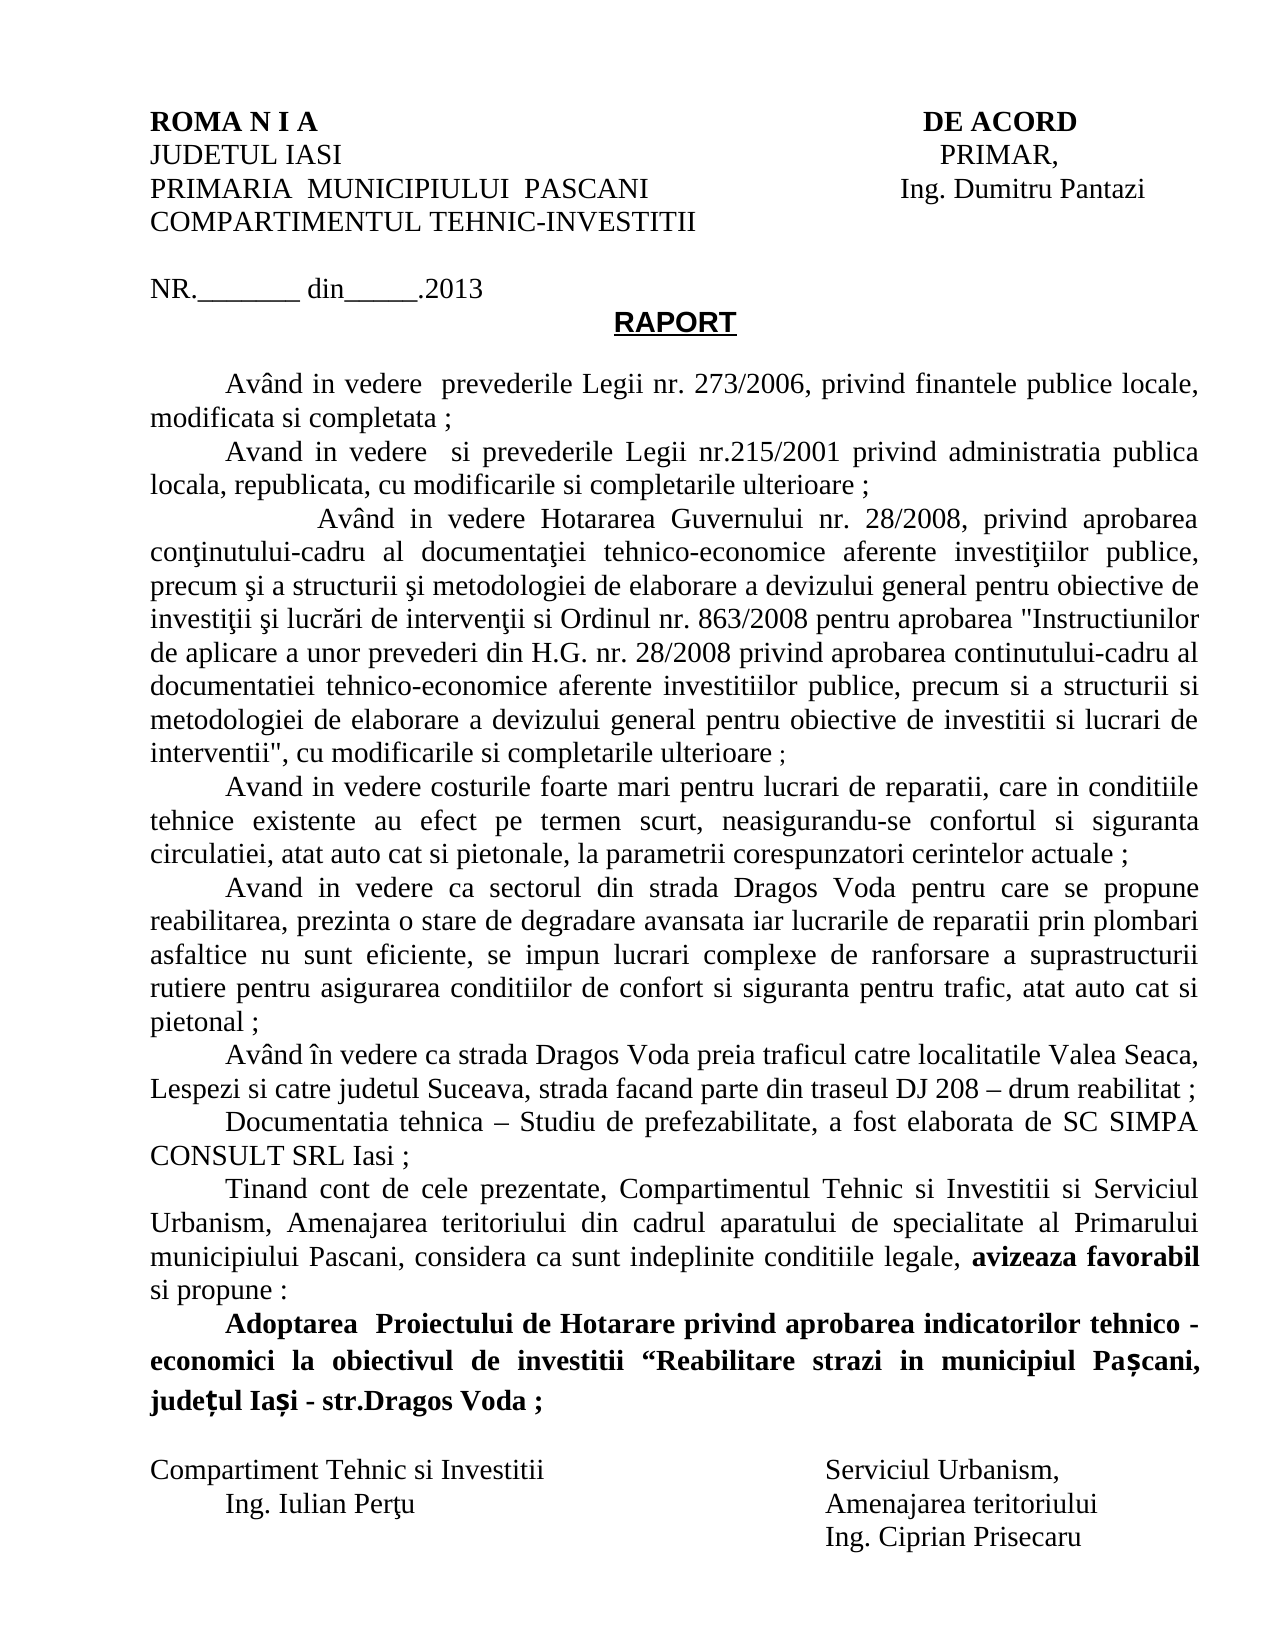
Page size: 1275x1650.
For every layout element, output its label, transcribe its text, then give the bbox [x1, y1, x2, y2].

text Compartiment Tehnic si Investitii Serviciul Urbanism, [150, 1452, 1200, 1486]
text COMPARTIMENTUL TEHNIC-INVESTITII [150, 204, 1200, 238]
text Documentatia tehnica – Studiu de prefezabilitate, a fost elaborata de SC SIMPA CONSULT SRL Iasi ; [150, 1104, 1200, 1172]
text NR._______ din_____.2013 [150, 271, 1200, 305]
text Avand in vedere costurile foarte mari pentru lucrari de reparatii, care in conditiile tehnice existente au efect pe termen scurt, neasigurandu-se confortul si siguranta circulatiei, atat auto cat si pietonale, la parametrii corespunzatori cerintelor actuale ; [150, 769, 1200, 870]
text Având in vedere Hotararea Guvernului nr. 28/2008, privind aprobarea conţinutului-cadru al documentaţiei tehnico-economice aferente investiţiilor publice, precum şi a structurii şi metodologiei de elaborare a devizului general pentru obiective de investiţii şi lucrări de intervenţii si Ordinul nr. 863/2008 pentru aprobarea "Instructiunilor de aplicare a unor prevederi din H.G. nr. 28/2008 privind aprobarea continutului-cadru al documentatiei tehnico-economice aferente investitiilor publice, precum si a structurii si metodologiei de elaborare a devizului general pentru obiective de investitii si lucrari de interventii", cu modificarile si completarile ulterioare ; [150, 501, 1200, 769]
text Adoptarea Proiectului de Hotarare privind aprobarea indicatorilor tehnico -economici la obiectivul de investitii “Reabilitare strazi in municipiul Pașcani, județul Iași - str.Dragos Voda ; [150, 1306, 1200, 1419]
text Tinand cont de cele prezentate, Compartimentul Tehnic si Investitii si Serviciul Urbanism, Amenajarea teritoriului din cadrul aparatului de specialitate al Primarului municipiului Pascani, considera ca sunt indeplinite conditiile legale, avizeaza favorabil si propune : [150, 1172, 1200, 1306]
text Ing. Iulian Perţu Amenajarea teritoriului [150, 1486, 1200, 1519]
text ROMA N I A DE ACORD [150, 104, 1200, 137]
text Avand in vedere ca sectorul din strada Dragos Voda pentru care se propune reabilitarea, prezinta o stare de degradare avansata iar lucrarile de reparatii prin plombari asfaltice nu sunt eficiente, se impun lucrari complexe de ranforsare a suprastructurii rutiere pentru asigurarea conditiilor de confort si siguranta pentru trafic, atat auto cat si pietonal ; [150, 870, 1200, 1037]
text Ing. Ciprian Prisecaru [150, 1519, 1200, 1553]
text Avand in vedere si prevederile Legii nr.215/2001 privind administratia publica locala, republicata, cu modificarile si completarile ulterioare ; [150, 434, 1200, 501]
text JUDETUL IASI PRIMAR, [150, 137, 1200, 171]
subtitle RAPORT [150, 305, 1200, 338]
text PRIMARIA MUNICIPIULUI PASCANI Ing. Dumitru Pantazi [150, 171, 1200, 204]
text Având in vedere prevederile Legii nr. 273/2006, privind finantele publice locale, modificata si completata ; [150, 367, 1200, 434]
text Având în vedere ca strada Dragos Voda preia traficul catre localitatile Valea Seaca, Lespezi si catre judetul Suceava, strada facand parte din traseul DJ 208 – drum reabilitat ; [150, 1037, 1200, 1104]
